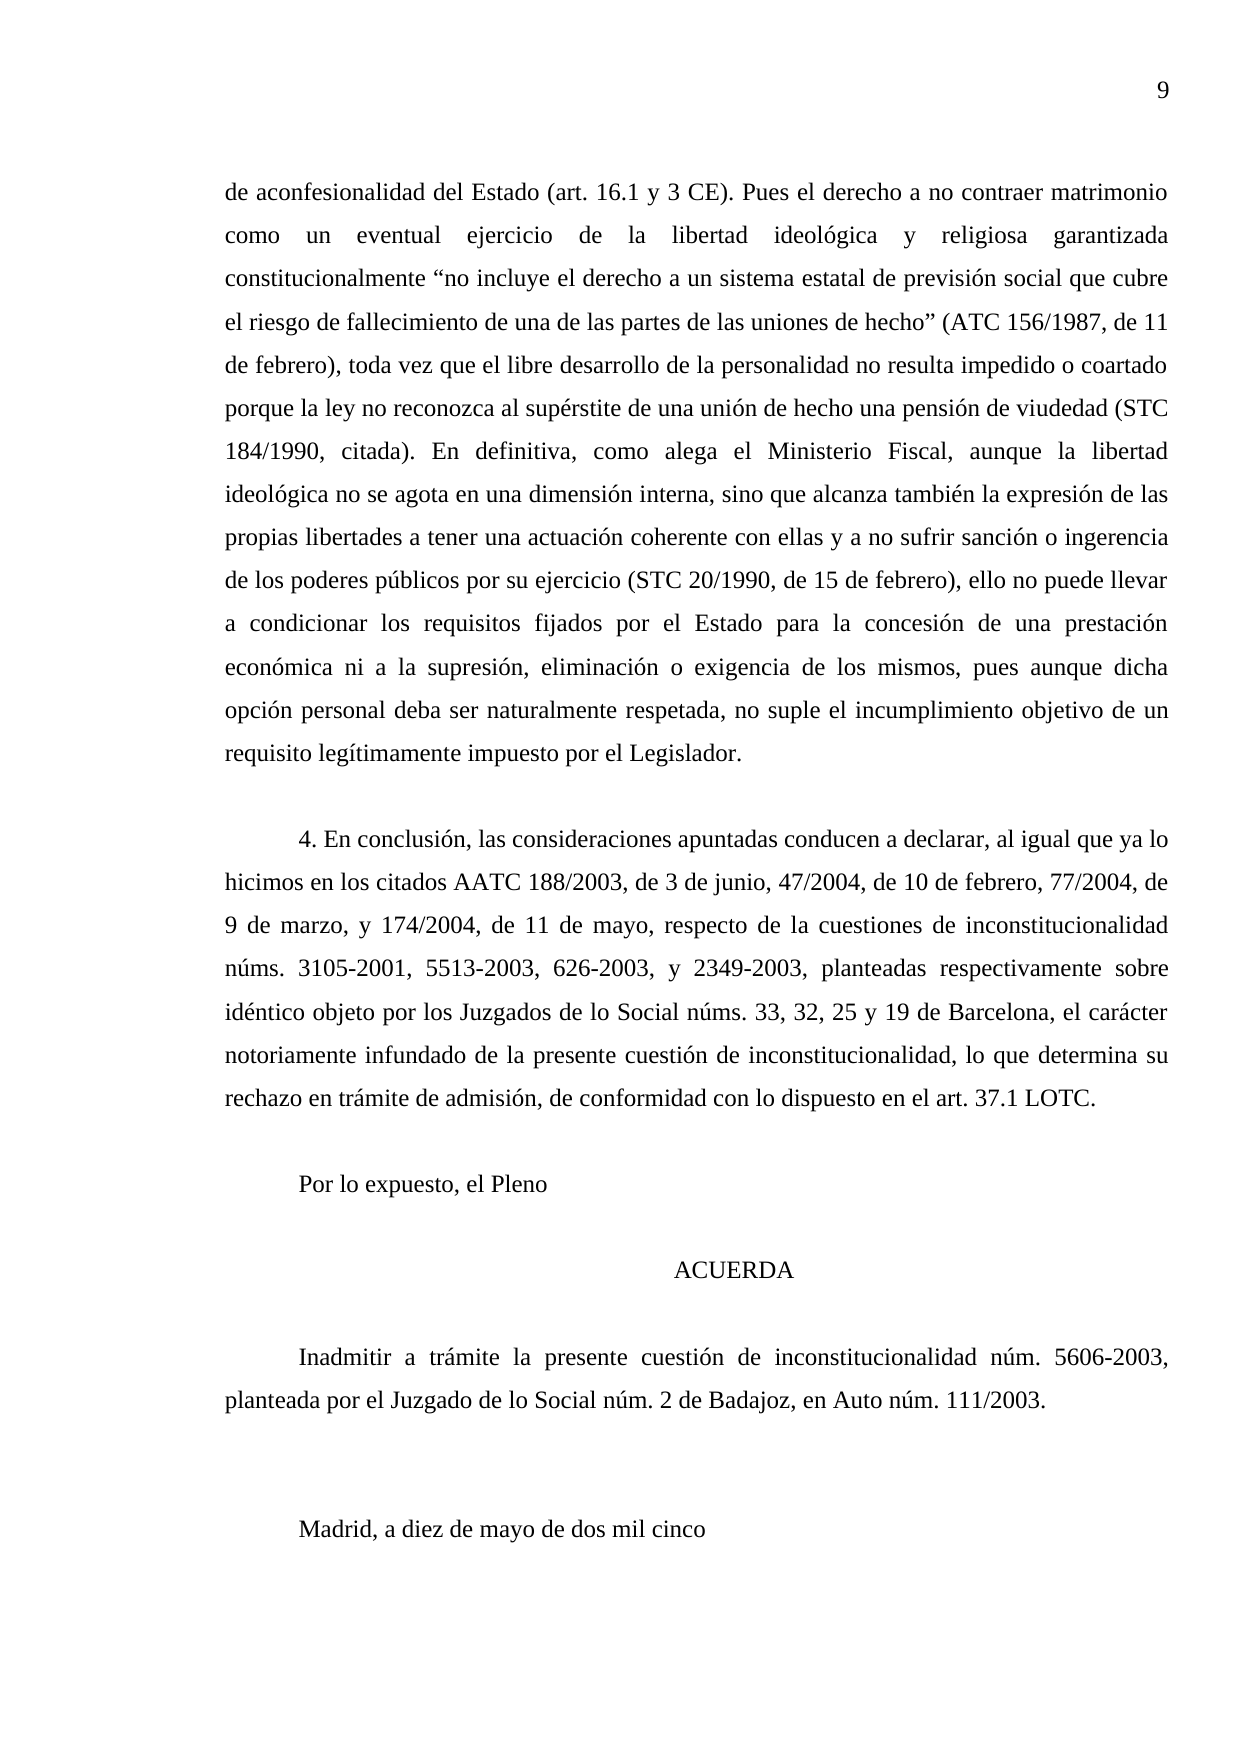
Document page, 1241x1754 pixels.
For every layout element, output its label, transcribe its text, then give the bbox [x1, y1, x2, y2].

text Inadmitir a trámite la presente cuestión de inconstitucionalidad núm. 5606-2003, planteada por el Juzgado de lo Social núm. 2 de Badajoz, en Auto núm. 111/2003. [224, 1342, 1169, 1413]
text Por lo expuesto, el Pleno [224, 1169, 1169, 1198]
text ACUERDA [224, 1255, 1169, 1284]
text Madrid, a diez de mayo de dos mil cinco [224, 1514, 1169, 1543]
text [224, 177, 1169, 767]
text 4. En conclusión, las consideraciones apuntadas conducen a declarar, al igual que ya lo hicimos en los citados AATC 188/2003, de 3 de junio, 47/2004, de 10 de febrero, 77/2004, de 9 de marzo, y 174/2004, de 11 de mayo, respecto de la cuestiones de inconstitucionalidad núms. 3105-2001, 5513-2003, 626-2003, y 2349-2003, planteadas respectivamente sobre idéntico objeto por los Juzgados de lo Social núms. 33, 32, 25 y 19 de Barcelona, el carácter notoriamente infundado de la presente cuestión de inconstitucionalidad, lo que determina su rechazo en trámite de admisión, de conformidad con lo dispuesto en el art. 37.1 LOTC. [224, 824, 1169, 1112]
